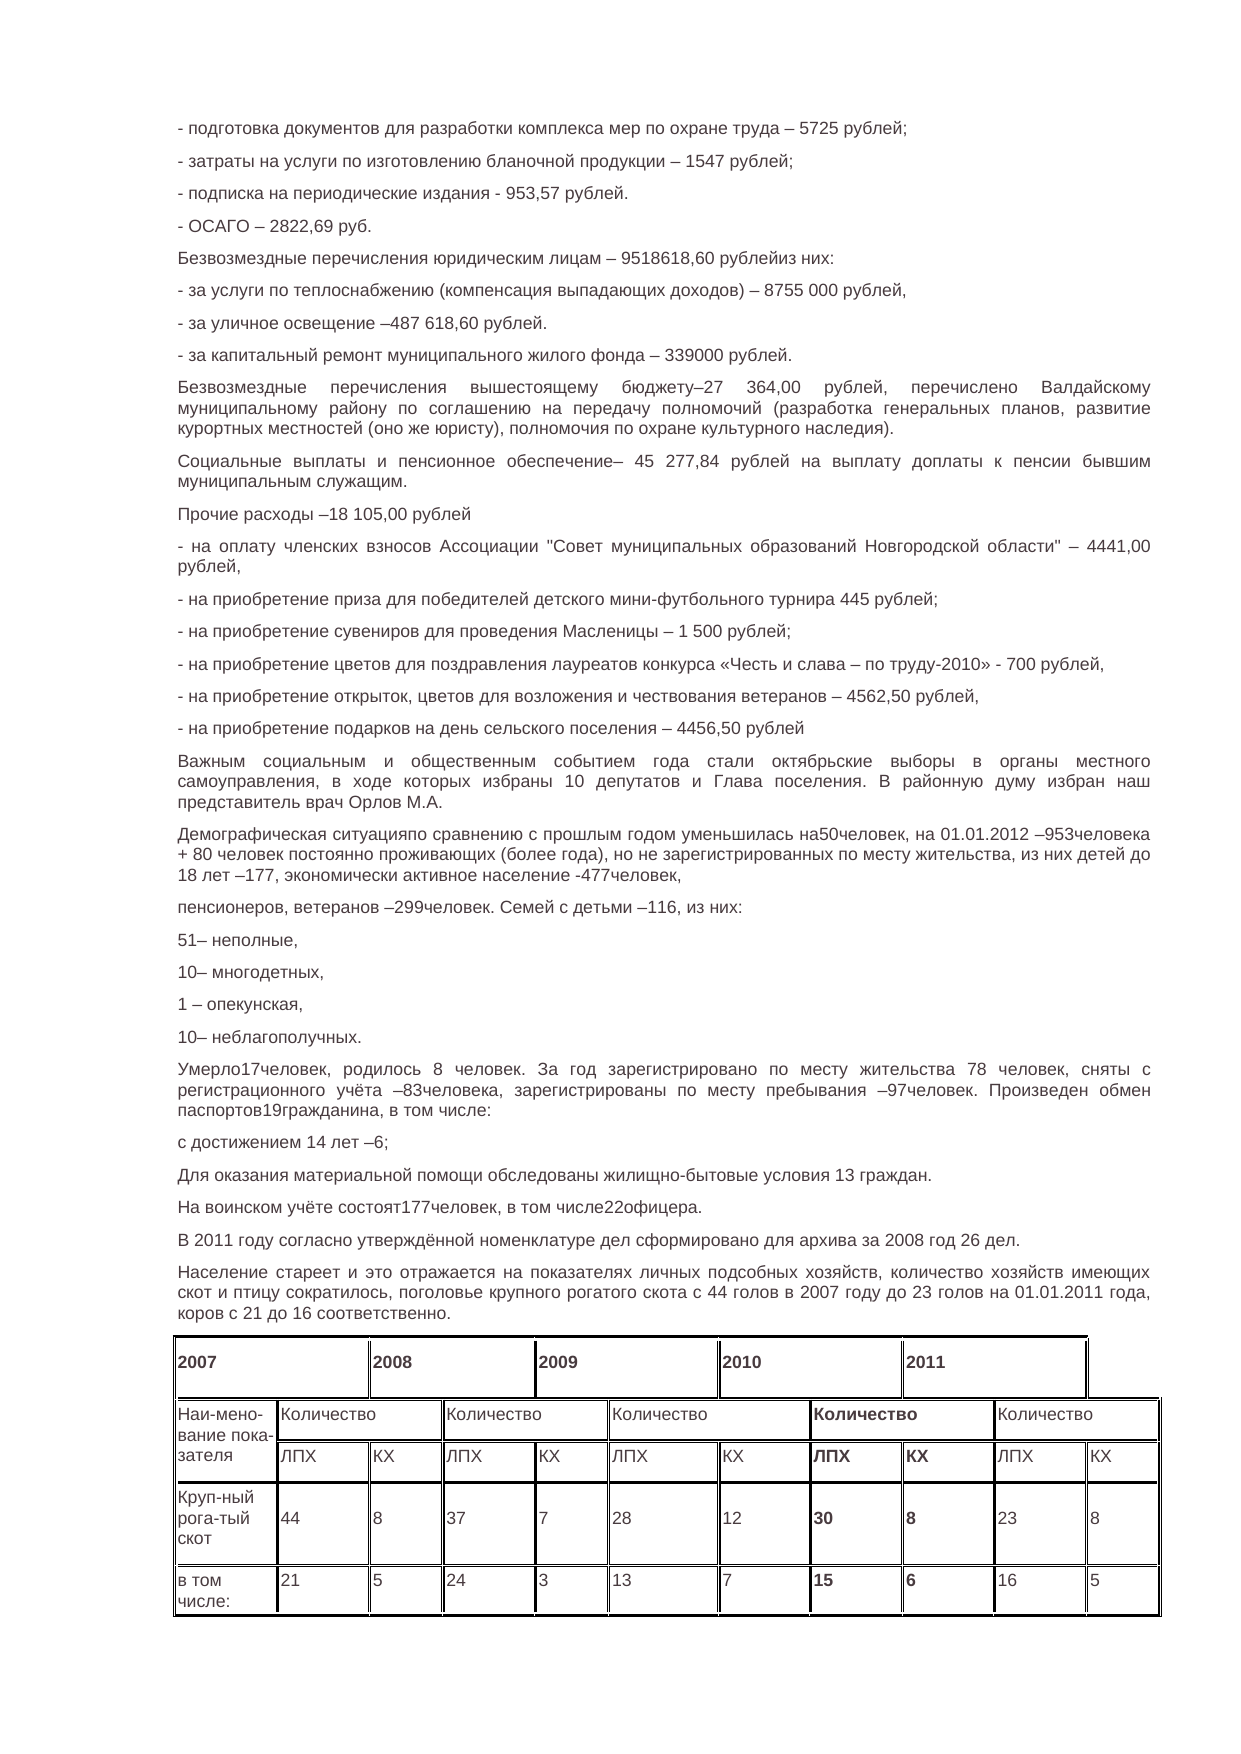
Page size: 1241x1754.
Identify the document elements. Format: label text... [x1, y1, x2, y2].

text - за капитальный ремонт муниципального жилого фонда – 339000 рублей. [177, 345, 1152, 365]
table_cell 44 [279, 1484, 368, 1564]
text - на приобретение сувениров для проведения Масленицы – 1 500 рублей; [177, 621, 1152, 641]
table_cell Количество [445, 1401, 607, 1439]
text - на приобретение открыток, цветов для возложения и чествования ветеранов – 4562,50 рублей, [177, 686, 1152, 706]
text - ОСАГО – 2822,69 руб. [177, 215, 1152, 236]
table_cell Количество [996, 1397, 1160, 1439]
table_cell КХ [371, 1443, 441, 1481]
table_cell в том числе: коровы [174, 1564, 277, 1614]
table_cell 5 [370, 1564, 443, 1614]
text Демографическая ситуацияпо сравнению с прошлым годом уменьшилась на50человек, на 01.01.2012 –953человека + 80 человек постоянно проживающих (более года), но не зарегистрированных по месту жительства, из них детей до 18 лет –177, экономически активное население -477человек, [177, 824, 1152, 885]
text Безвозмездные перечисления юридическим лицам – 9518618,60 рублейиз них: [177, 248, 1152, 268]
text 10– неблагополучных. [177, 1027, 1152, 1047]
table_cell Количество [812, 1401, 993, 1439]
text 1 – опекунская, [177, 994, 1152, 1014]
table_cell КХ [904, 1443, 993, 1481]
text Важным социальным и общественным событием года стали октябрьские выборы в органы местного самоуправления, в ходе которых избраны 10 депутатов и Глава поселения. В районную думу избран наш представитель врач Орлов М.А. [177, 751, 1152, 812]
table_cell КХ [721, 1443, 809, 1481]
table_header 2011 [903, 1338, 1087, 1397]
text Безвозмездные перечисления вышестоящему бюджету–27 364,00 рублей, перечислено Валдайскому муниципальному району по соглашению на передачу полномочий (разработка генеральных планов, развитие курортных местностей (оно же юристу), полномочия по охране культурного наследия). [177, 377, 1152, 438]
text 10– многодетных, [177, 962, 1152, 982]
text - на приобретение цветов для поздравления лауреатов конкурса «Честь и слава – по труду-2010» - 700 рублей, [177, 653, 1152, 674]
text с достижением 14 лет –6; [177, 1132, 1152, 1153]
text В 2011 году согласно утверждённой номенклатуре дел сформировано для архива за 2008 год 26 дел. [177, 1229, 1152, 1250]
table_cell 16 [994, 1567, 1087, 1614]
table_cell 23 [996, 1484, 1085, 1564]
text Население стареет и это отражается на показателях личных подсобных хозяйств, количество хозяйств имеющих скот и птицу сократилось, поголовье крупного рогатого скота с 44 голов в 2007 году до 23 голов на 01.01.2011 года, коров с 21 до 16 соответственно. [177, 1262, 1152, 1323]
text - подготовка документов для разработки комплекса мер по охране труда – 5725 рублей; [177, 118, 1152, 138]
text На воинском учёте состоят177человек, в том числе22офицера. [177, 1197, 1152, 1217]
table_cell 21 [277, 1567, 369, 1614]
text пенсионеров, ветеранов –299человек. Семей с детьми –116, из них: [177, 897, 1152, 917]
table_cell ЛПХ [812, 1443, 901, 1481]
table_cell Круп-ный рога-тый скот [176, 1481, 276, 1564]
text - на оплату членских взносов Ассоциации "Совет муниципальных образований Новгородской области" – 4441,00 рублей, [177, 536, 1152, 577]
table_cell КХ [1088, 1439, 1159, 1481]
table_header 2007 [176, 1338, 369, 1397]
table_cell Наи-мено-вание пока-зателя [176, 1397, 276, 1481]
table_cell Количество [279, 1401, 441, 1439]
table_cell 24 [443, 1567, 535, 1614]
table_cell 28 [610, 1484, 717, 1564]
table_cell 15 [810, 1567, 903, 1614]
text - за услуги по теплоснабжению (компенсация выпадающих доходов) – 8755 000 рублей, [177, 280, 1152, 301]
table_cell 13 [609, 1564, 719, 1614]
text Социальные выплаты и пенсионное обеспечение– 45 277,84 рублей на выплату доплаты к пенсии бывшим муниципальным служащим. [177, 451, 1152, 491]
text 51– неполные, [177, 929, 1152, 950]
text Прочие расходы –18 105,00 рублей [177, 503, 1152, 524]
table_cell 8 [371, 1484, 441, 1564]
text - на приобретение подарков на день сельского поселения – 4456,50 рублей [177, 718, 1152, 738]
table_cell 6 [903, 1567, 994, 1614]
table_cell 5 [1087, 1564, 1160, 1614]
text Умерло17человек, родилось 8 человек. За год зарегистрировано по месту жительства 78 человек, сняты с регистрационного учёта –83человека, зарегистрированы по месту пребывания –97человек. Произведен обмен паспортов19гражданина, в том числе: [177, 1059, 1152, 1120]
table_cell 8 [1088, 1481, 1158, 1564]
table_cell КХ [537, 1443, 607, 1481]
table_header 2010 [719, 1338, 903, 1397]
table_cell ЛПХ [445, 1443, 534, 1481]
table_cell 7 [719, 1567, 810, 1614]
table_cell 37 [445, 1484, 534, 1564]
table_cell ЛПХ [279, 1443, 368, 1481]
table_cell ЛПХ [610, 1443, 717, 1481]
text - затраты на услуги по изготовлению бланочной продукции – 1547 рублей; [177, 151, 1152, 171]
table_cell 3 [535, 1567, 609, 1614]
text - подписка на периодические издания - 953,57 рублей. [177, 183, 1152, 203]
table_header 2009 [535, 1337, 719, 1397]
table_cell 8 [904, 1484, 993, 1564]
table_cell Количество [610, 1401, 809, 1439]
table_cell 7 [537, 1484, 607, 1564]
text Для оказания материальной помощи обследованы жилищно-бытовые условия 13 граждан. [177, 1164, 1152, 1185]
table_cell 12 [721, 1484, 809, 1564]
table_cell 30 [812, 1484, 901, 1564]
text - на приобретение приза для победителей детского мини-футбольного турнира 445 рублей; [177, 588, 1152, 609]
table_cell ЛПХ [996, 1443, 1085, 1481]
text - за уличное освещение –487 618,60 рублей. [177, 312, 1152, 333]
table_header 2008 [370, 1337, 535, 1397]
